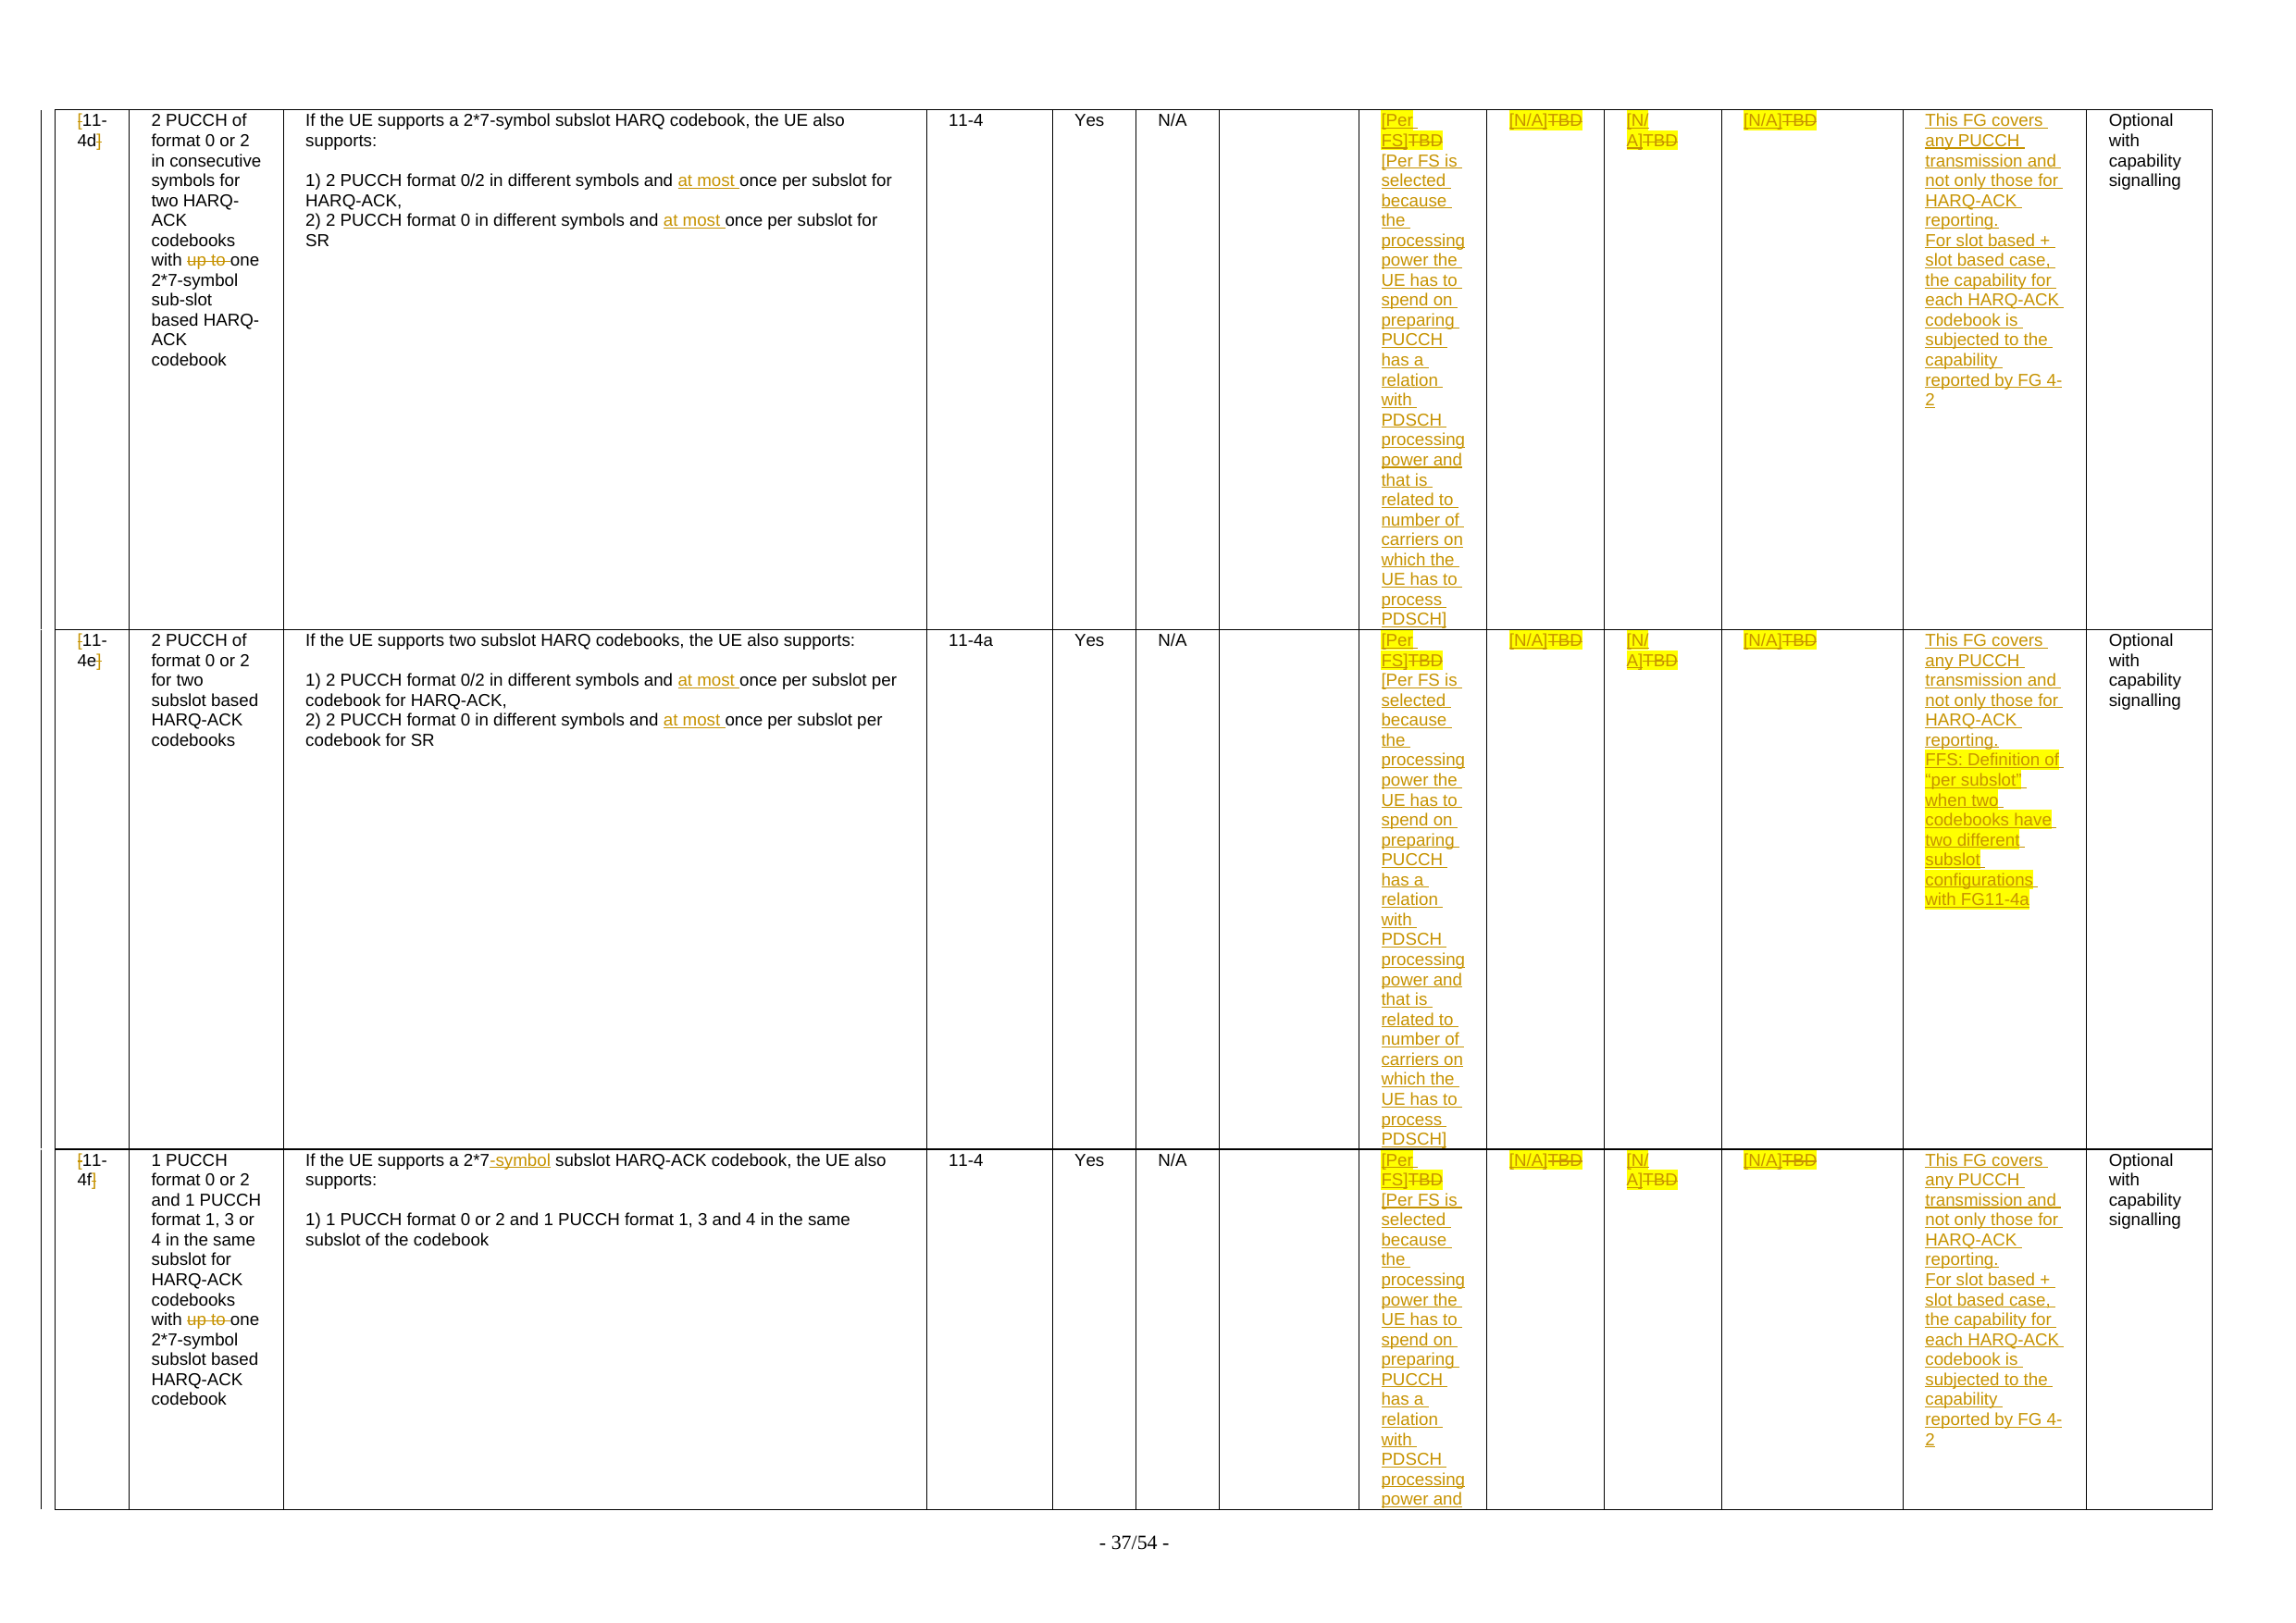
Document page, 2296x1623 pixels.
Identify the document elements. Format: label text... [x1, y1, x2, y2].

table_cell [1722, 1150, 1903, 1509]
table_cell Yes [1053, 110, 1136, 629]
table_cell 11-4d [56, 110, 129, 629]
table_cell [130, 1150, 283, 1509]
table_cell 11-4 [927, 110, 1052, 629]
table_cell [1487, 1150, 1604, 1509]
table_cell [2087, 1150, 2212, 1509]
table_cell [1220, 110, 1359, 629]
table_cell [1904, 630, 2086, 1148]
table_cell [1722, 110, 1903, 629]
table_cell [284, 1150, 926, 1509]
table_cell N/A [1136, 110, 1219, 629]
table_cell If the UE supports a 2*7-symbol subslot HARQ codebook, the UE also supports: 1) 2 PUCCH format 0/2 in different symbols and once per subslot for HARQ-ACK, 2) 2 PUCCH format 0 in different symbols and once per subslot for SR [284, 110, 926, 629]
table_cell [1220, 630, 1359, 1148]
table_cell N/A [1136, 1150, 1219, 1509]
table_cell If the UE supports two subslot HARQ codebooks, the UE also supports: 1) 2 PUCCH format 0/2 in different symbols and once per subslot per codebook for HARQ-ACK, 2) 2 PUCCH format 0 in different symbols and once per subslot per codebook for SR [284, 630, 926, 1148]
table_cell Optional with capability signalling [2087, 630, 2212, 1148]
table_cell 2 PUCCH of format 0 or 2 in consecutive symbols for two HARQ-ACK codebooks with one 2*7-symbol sub-slot based HARQ-ACK codebook [130, 110, 283, 629]
table_cell Optional with capability signalling [2087, 110, 2212, 629]
table_cell 11-4e [56, 630, 129, 1148]
table_cell [1359, 1150, 1486, 1509]
table_cell Yes [1053, 630, 1136, 1148]
table_cell 11-4 [927, 1150, 1052, 1509]
table_cell [1359, 630, 1486, 1148]
table_cell [1904, 110, 2086, 629]
table_cell [1605, 110, 1721, 629]
table_cell [1220, 1150, 1359, 1509]
table_cell [1605, 630, 1721, 1148]
table_cell 11-4f [56, 1150, 129, 1509]
table_cell 11-4a [927, 630, 1052, 1148]
table_cell [1487, 110, 1604, 629]
table_cell 2 PUCCH of format 0 or 2 for two subslot based HARQ-ACK codebooks [130, 630, 283, 1148]
table_cell Yes [1053, 1150, 1136, 1509]
table_cell [1904, 1150, 2086, 1509]
table_cell [1605, 1150, 1721, 1509]
table_cell N/A [1136, 630, 1219, 1148]
table_cell [1359, 110, 1486, 629]
table_cell [1487, 630, 1604, 1148]
table_cell [1722, 630, 1903, 1148]
